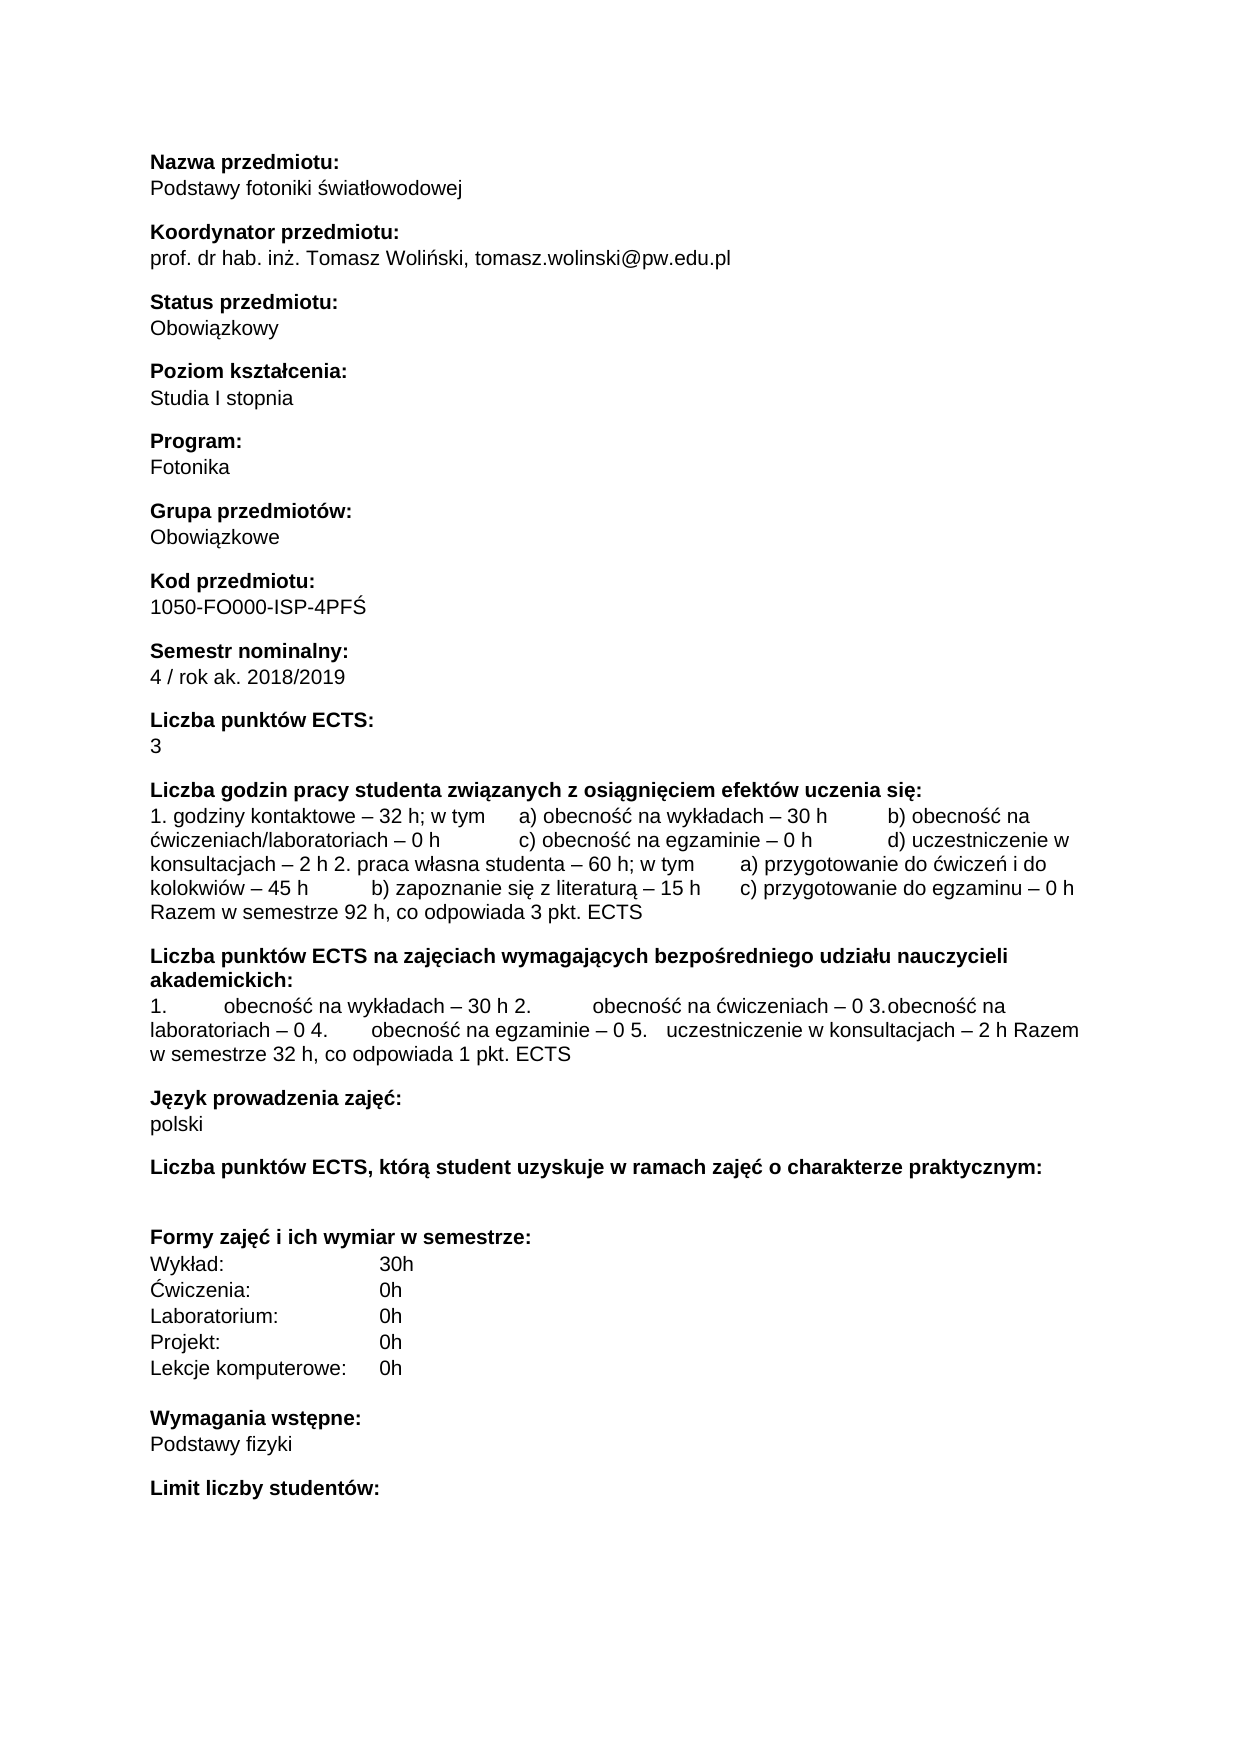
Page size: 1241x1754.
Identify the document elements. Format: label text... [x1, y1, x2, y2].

text Formy zajęć i ich wymiar w semestrze: [150, 1225, 1090, 1249]
table_cell 0h [369, 1302, 597, 1328]
text Obowiązkowy [150, 316, 1090, 339]
text 3 [150, 734, 1090, 758]
text Podstawy fizyki [150, 1432, 1090, 1456]
text Liczba punktów ECTS, którą student uzyskuje w ramach zajęć o charakterze praktycznym: [150, 1155, 1090, 1179]
text Limit liczby studentów: [150, 1476, 1090, 1499]
text Liczba punktów ECTS na zajęciach wymagających bezpośredniego udziału nauczycieli akademickich: [150, 944, 1090, 992]
table_cell 0h [369, 1276, 597, 1302]
text Program: [150, 429, 1090, 453]
text Status przedmiotu: [150, 289, 1090, 313]
text Nazwa przedmiotu: [150, 150, 1090, 174]
text Grupa przedmiotów: [150, 499, 1090, 523]
table_cell Laboratorium: [140, 1304, 367, 1328]
text Kod przedmiotu: [150, 569, 1090, 593]
text Semestr nominalny: [150, 638, 1090, 662]
table_cell Projekt: [140, 1330, 367, 1354]
text 4 / rok ak. 2018/2019 [150, 664, 1090, 688]
text Studia I stopnia [150, 385, 1090, 409]
text Obowiązkowe [150, 525, 1090, 549]
text polski [150, 1111, 1090, 1135]
text prof. dr hab. inż. Tomasz Woliński, tomasz.wolinski@pw.edu.pl [150, 246, 1090, 270]
text Liczba punktów ECTS: [150, 708, 1090, 732]
table_header 30h [369, 1252, 597, 1276]
text Poziom kształcenia: [150, 359, 1090, 383]
text 1050-FO000-ISP-4PFŚ [150, 595, 1090, 619]
text Język prowadzenia zajęć: [150, 1085, 1090, 1109]
table_cell 0h [369, 1328, 597, 1354]
table_header Wykład: [140, 1252, 367, 1276]
text Fotonika [150, 455, 1090, 479]
table_cell Ćwiczenia: [140, 1278, 367, 1302]
text 1. godziny kontaktowe – 32 h; w tym a) obecność na wykładach – 30 h b) obecność na ćwiczeniach/laboratoriach – 0 h c) obecność na egzaminie – 0 h d) uczestniczenie w konsultacjach – 2 h 2. praca własna studenta – 60 h; w tym a) przygotowanie do ćwiczeń i do kolokwiów – 45 h b) zapoznanie się z literaturą – 15 h c) przygotowanie do egzaminu – 0 h Razem w semestrze 92 h, co odpowiada 3 pkt. ECTS [150, 804, 1090, 924]
text Koordynator przedmiotu: [150, 220, 1090, 244]
table_cell 0h [369, 1354, 597, 1380]
text Liczba godzin pracy studenta związanych z osiągnięciem efektów uczenia się: [150, 778, 1090, 802]
text 1. obecność na wykładach – 30 h 2. obecność na ćwiczeniach – 0 3. obecność na laboratoriach – 0 4. obecność na egzaminie – 0 5. uczestniczenie w konsultacjach – 2 h Razem w semestrze 32 h, co odpowiada 1 pkt. ECTS [150, 994, 1090, 1066]
text Wymagania wstępne: [150, 1406, 1090, 1430]
text Podstawy fotoniki światłowodowej [150, 176, 1090, 200]
table_cell Lekcje komputerowe: [140, 1356, 367, 1380]
